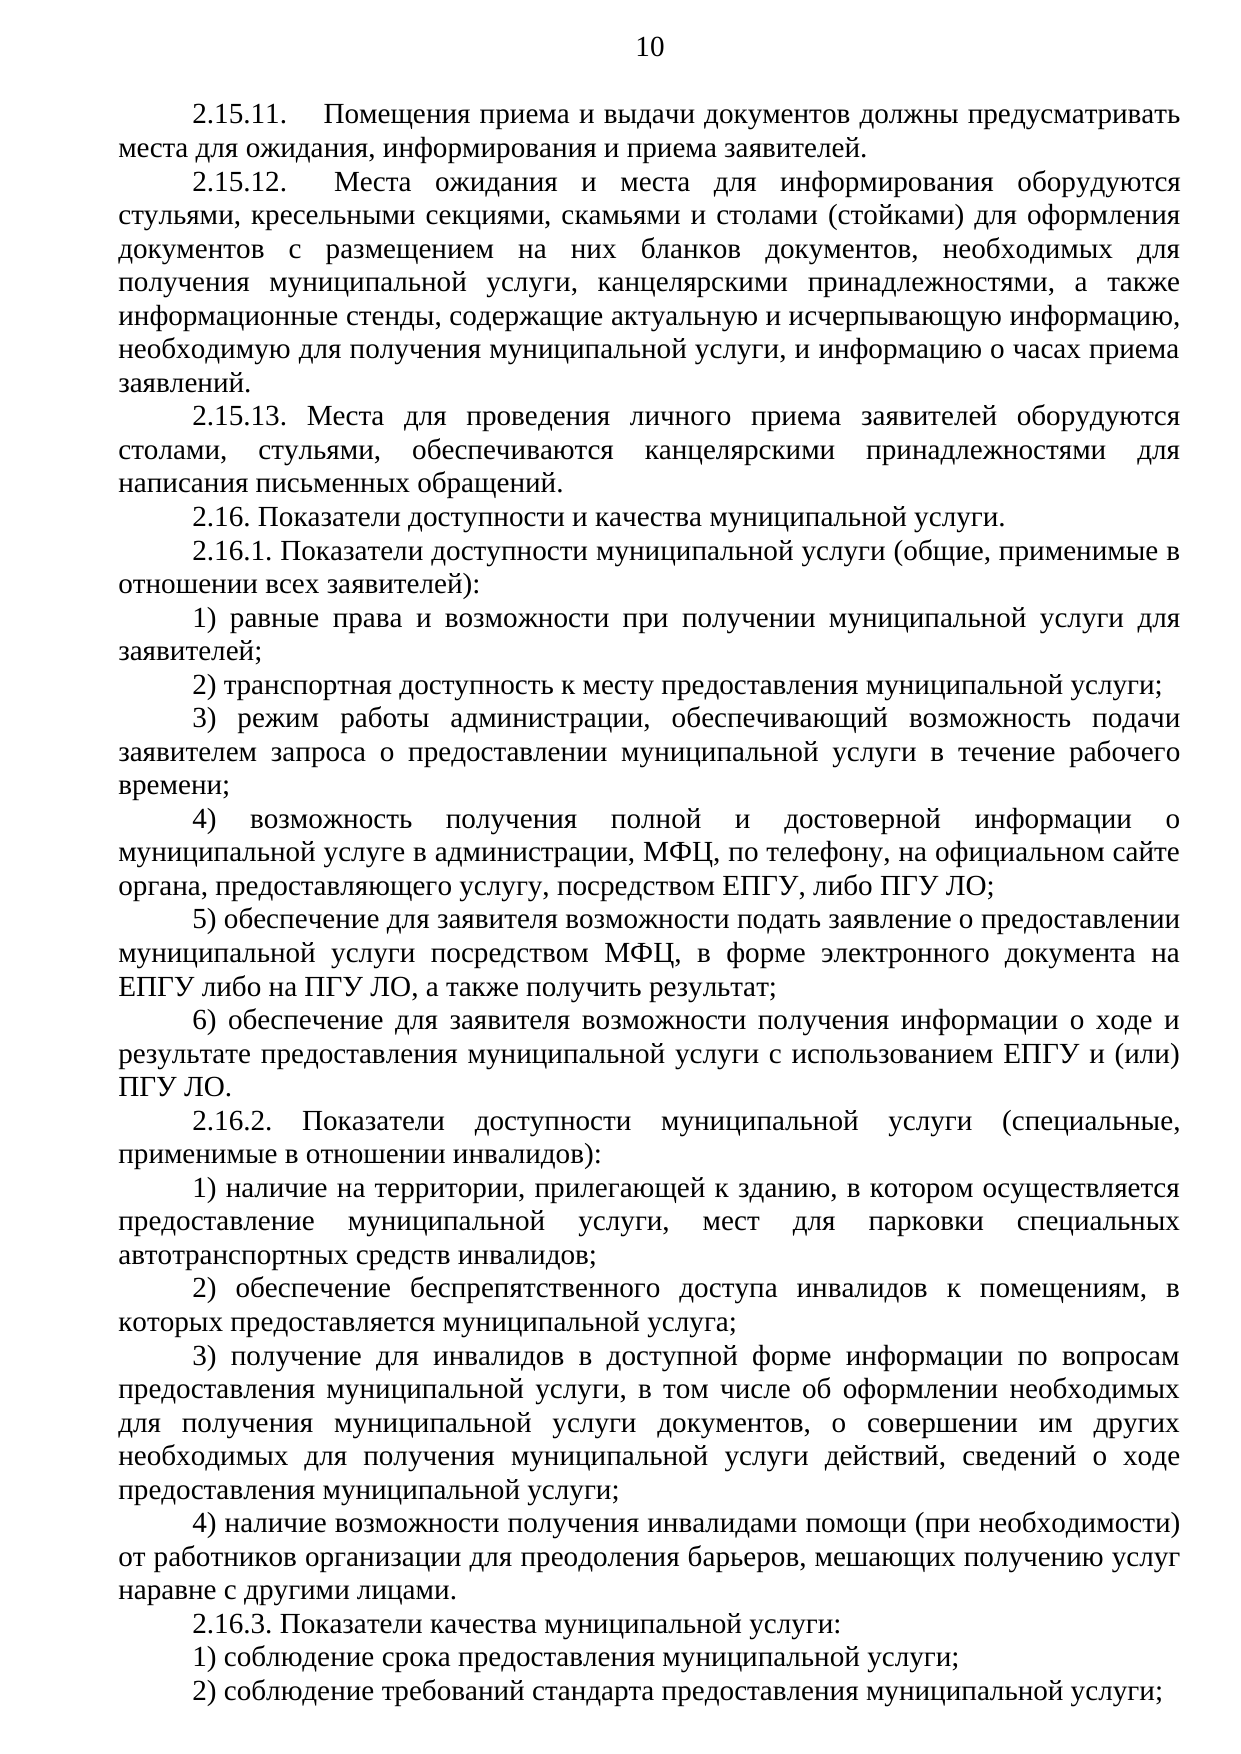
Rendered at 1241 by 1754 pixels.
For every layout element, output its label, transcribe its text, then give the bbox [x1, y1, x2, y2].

text 2.16.2. Показатели доступности муниципальной услуги (специальные, применимые в отношении инвалидов): [118, 1103, 1181, 1170]
text 1) соблюдение срока предоставления муниципальной услуги; [118, 1639, 1181, 1673]
text 2.15.13. Места для проведения личного приема заявителей оборудуются столами, стульями, обеспечиваются канцелярскими принадлежностями для написания письменных обращений. [118, 398, 1181, 499]
text 6) обеспечение для заявителя возможности получения информации о ходе и результате предоставления муниципальной услуги с использованием ЕПГУ и (или) ПГУ ЛО. [118, 1002, 1181, 1103]
text 2) обеспечение беспрепятственного доступа инвалидов к помещениям, в которых предоставляется муниципальной услуга; [118, 1271, 1181, 1338]
text 2.16. Показатели доступности и качества муниципальной услуги. [118, 499, 1181, 533]
text 4) наличие возможности получения инвалидами помощи (при необходимости) от работников организации для преодоления барьеров, мешающих получению услуг наравне с другими лицами. [118, 1505, 1181, 1606]
text 1) наличие на территории, прилегающей к зданию, в котором осуществляется предоставление муниципальной услуги, мест для парковки специальных автотранспортных средств инвалидов; [118, 1170, 1181, 1271]
text 2) соблюдение требований стандарта предоставления муниципальной услуги; [118, 1673, 1181, 1707]
text 2.16.1. Показатели доступности муниципальной услуги (общие, применимые в отношении всех заявителей): [118, 533, 1181, 600]
text 2.15.11. Помещения приема и выдачи документов должны предусматривать места для ожидания, информирования и приема заявителей. [118, 97, 1181, 164]
text 3) режим работы администрации, обеспечивающий возможность подачи заявителем запроса о предоставлении муниципальной услуги в течение рабочего времени; [118, 700, 1181, 801]
text 2) транспортная доступность к месту предоставления муниципальной услуги; [118, 667, 1181, 700]
text 4) возможность получения полной и достоверной информации о муниципальной услуге в администрации, МФЦ, по телефону, на официальном сайте органа, предоставляющего услугу, посредством ЕПГУ, либо ПГУ ЛО; [118, 801, 1181, 902]
text 3) получение для инвалидов в доступной форме информации по вопросам предоставления муниципальной услуги, в том числе об оформлении необходимых для получения муниципальной услуги документов, о совершении им других необходимых для получения муниципальной услуги действий, сведений о ходе предоставления муниципальной услуги; [118, 1338, 1181, 1505]
text 2.16.3. Показатели качества муниципальной услуги: [118, 1606, 1181, 1639]
text 5) обеспечение для заявителя возможности подать заявление о предоставлении муниципальной услуги посредством МФЦ, в форме электронного документа на ЕПГУ либо на ПГУ ЛО, а также получить результат; [118, 902, 1181, 1002]
text 2.15.12. Места ожидания и места для информирования оборудуются стульями, кресельными секциями, скамьями и столами (стойками) для оформления документов с размещением на них бланков документов, необходимых для получения муниципальной услуги, канцелярскими принадлежностями, а также информационные стенды, содержащие актуальную и исчерпывающую информацию, необходимую для получения муниципальной услуги, и информацию о часах приема заявлений. [118, 164, 1181, 398]
text 1) равные права и возможности при получении муниципальной услуги для заявителей; [118, 600, 1181, 667]
